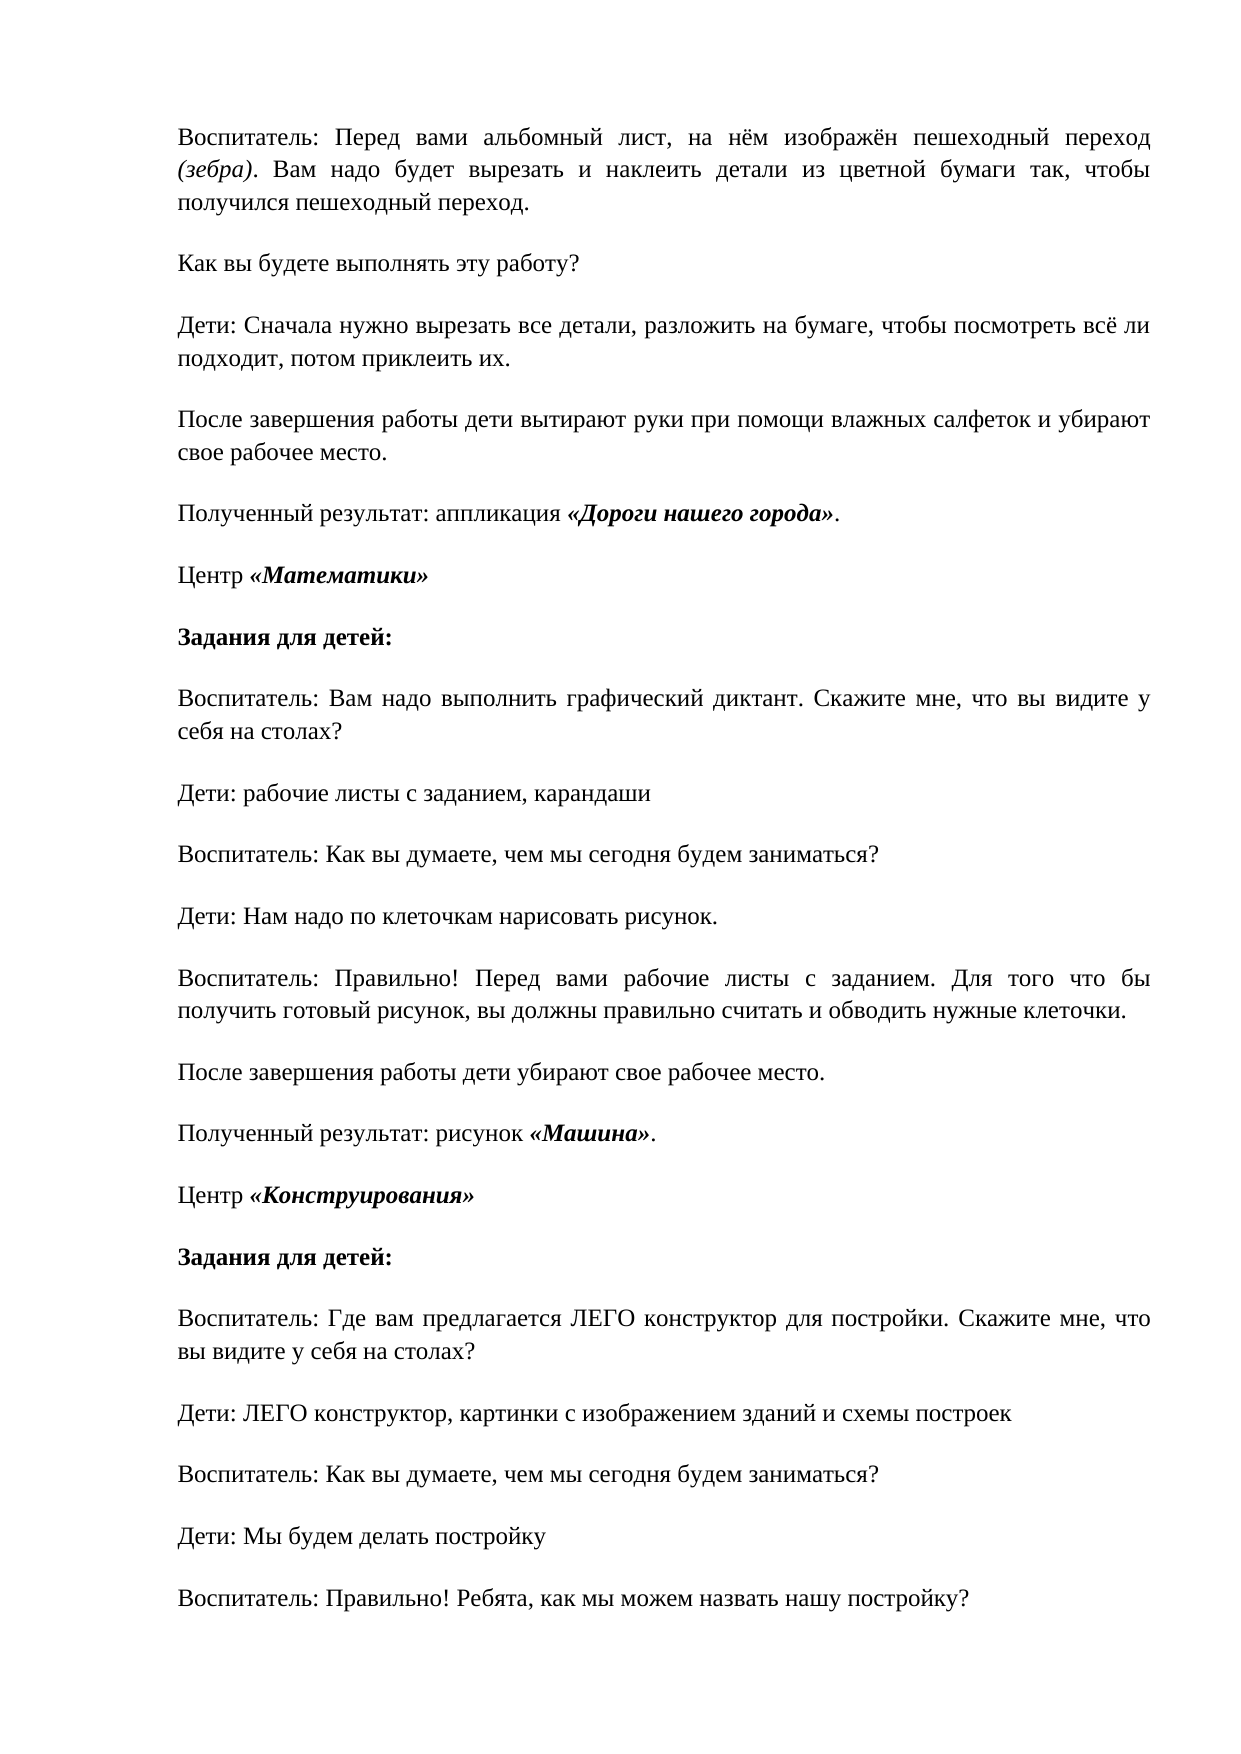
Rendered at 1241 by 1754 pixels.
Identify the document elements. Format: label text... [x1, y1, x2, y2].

text Воспитатель: Перед вами альбомный лист, на нём изображён пешеходный переход (зебра). Вам надо будет вырезать и наклеить детали из цветной бумаги так, чтобы получился пешеходный переход. [177, 118, 1152, 216]
text Дети: Мы будем делать постройку [177, 1517, 1152, 1550]
text Дети: ЛЕГО конструктор, картинки с изображением зданий и схемы построек [177, 1394, 1152, 1426]
text Центр «Конструирования» [177, 1176, 1152, 1209]
text Полученный результат: рисунок «Машина». [177, 1115, 1152, 1147]
text Дети: Сначала нужно вырезать все детали, разложить на бумаге, чтобы посмотреть всё ли подходит, потом приклеить их. [177, 306, 1152, 371]
text Задания для детей: [177, 1238, 1152, 1271]
text Дети: Нам надо по клеточкам нарисовать рисунок. [177, 897, 1152, 930]
text Воспитатель: Как вы думаете, чем мы сегодня будем заниматься? [177, 1456, 1152, 1488]
text Воспитатель: Правильно! Ребята, как мы можем назвать нашу постройку? [177, 1579, 1152, 1611]
text Как вы будете выполнять эту работу? [177, 245, 1152, 277]
text Воспитатель: Как вы думаете, чем мы сегодня будем заниматься? [177, 836, 1152, 868]
text Воспитатель: Правильно! Перед вами рабочие листы с заданием. Для того что бы получить готовый рисунок, вы должны правильно считать и обводить нужные клеточки. [177, 959, 1152, 1024]
text После завершения работы дети убирают свое рабочее место. [177, 1053, 1152, 1086]
text Центр «Математики» [177, 556, 1152, 589]
text Воспитатель: Вам надо выполнить графический диктант. Скажите мне, что вы видите у себя на столах? [177, 680, 1152, 745]
text Дети: рабочие листы с заданием, карандаши [177, 774, 1152, 806]
text Полученный результат: аппликация «Дороги нашего города». [177, 495, 1152, 527]
text Воспитатель: Где вам предлагается ЛЕГО конструктор для постройки. Скажите мне, что вы видите у себя на столах? [177, 1300, 1152, 1365]
text Задания для детей: [177, 618, 1152, 651]
text После завершения работы дети вытирают руки при помощи влажных салфеток и убирают свое рабочее место. [177, 401, 1152, 466]
